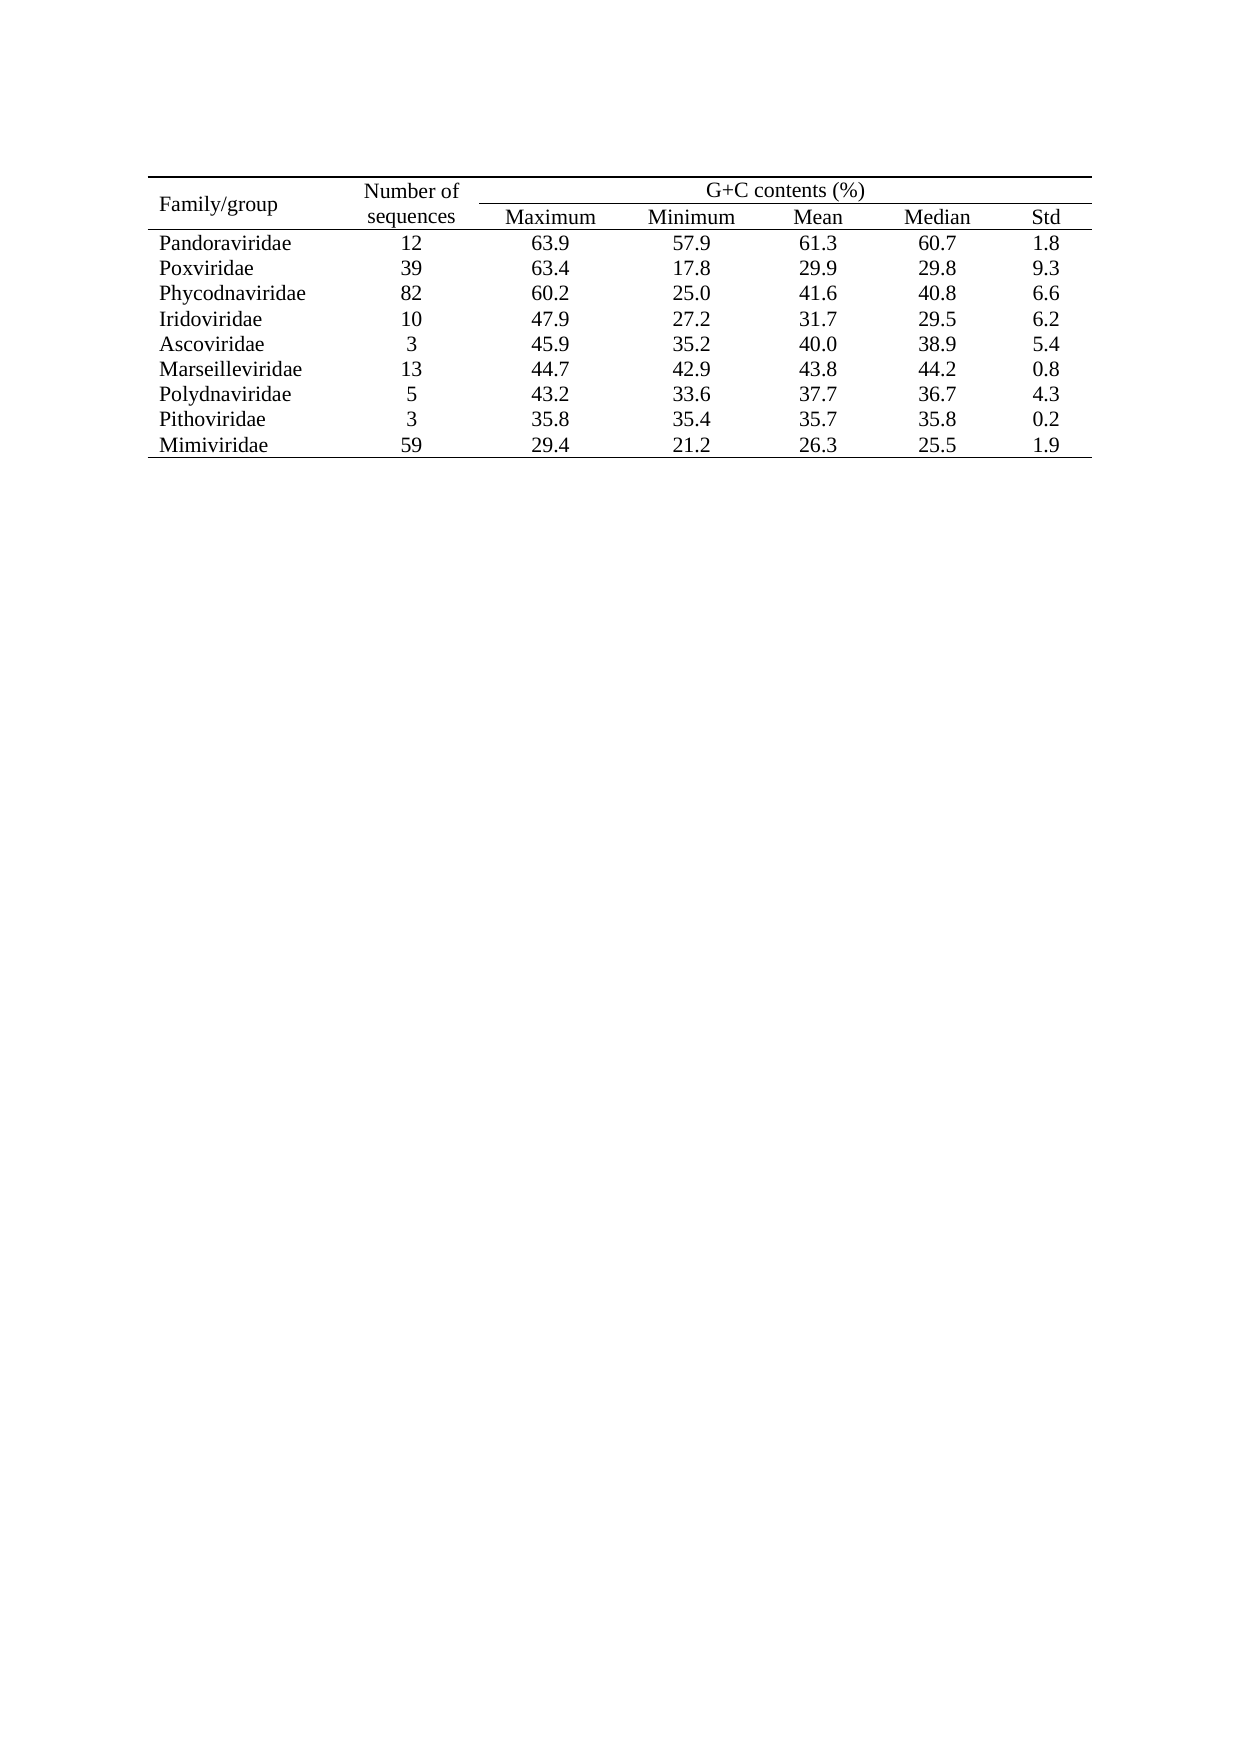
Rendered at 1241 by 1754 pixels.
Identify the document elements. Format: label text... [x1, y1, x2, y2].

table_cell Polydnaviridae [148, 381, 343, 406]
table_cell Phycodnaviridae [148, 280, 343, 306]
table_cell 35.4 [622, 406, 761, 432]
table_cell 37.7 [761, 381, 874, 406]
table_cell 0.2 [1000, 406, 1092, 432]
table_cell 26.3 [761, 432, 874, 457]
table_cell 10 [344, 306, 479, 331]
table_cell 63.4 [479, 255, 622, 280]
table_cell 42.9 [622, 356, 761, 381]
table_cell 29.8 [875, 255, 1000, 280]
table_cell Marseilleviridae [148, 356, 343, 381]
table_header Number of sequences [344, 178, 479, 229]
table_cell 0.8 [1000, 356, 1092, 381]
table_cell 35.7 [761, 406, 874, 432]
table_cell 36.7 [875, 381, 1000, 406]
table_cell 12 [344, 230, 479, 255]
table_cell 57.9 [622, 230, 761, 255]
table_cell 27.2 [622, 306, 761, 331]
table_cell Mimiviridae [148, 432, 343, 457]
table_cell 3 [344, 331, 479, 356]
table_cell 5 [344, 381, 479, 406]
table_cell Pithoviridae [148, 406, 343, 432]
table_cell 63.9 [479, 230, 622, 255]
table_cell 9.3 [1000, 255, 1092, 280]
table_cell 21.2 [622, 432, 761, 457]
table_cell 6.2 [1000, 306, 1092, 331]
table_cell Poxviridae [148, 255, 343, 280]
table_cell 35.2 [622, 331, 761, 356]
table_cell 29.5 [875, 306, 1000, 331]
table_cell 25.0 [622, 280, 761, 306]
table_cell 35.8 [875, 406, 1000, 432]
table_cell 31.7 [761, 306, 874, 331]
table_cell 29.4 [479, 432, 622, 457]
table_cell 41.6 [761, 280, 874, 306]
table_cell Ascoviridae [148, 331, 343, 356]
table_cell 47.9 [479, 306, 622, 331]
table_cell 40.0 [761, 331, 874, 356]
table_cell 44.7 [479, 356, 622, 381]
table_cell 82 [344, 280, 479, 306]
table_cell 38.9 [875, 331, 1000, 356]
table_cell 61.3 [761, 230, 874, 255]
table_cell 39 [344, 255, 479, 280]
table_cell 6.6 [1000, 280, 1092, 306]
table_cell 43.8 [761, 356, 874, 381]
table_cell Pandoraviridae [148, 230, 343, 255]
table_cell 17.8 [622, 255, 761, 280]
table_cell 33.6 [622, 381, 761, 406]
table_cell 13 [344, 356, 479, 381]
table_cell 59 [344, 432, 479, 457]
table_cell Median [875, 204, 1000, 229]
table_header G+C contents (%) [479, 178, 1092, 203]
table_header Family/group [148, 178, 343, 229]
table_cell 3 [344, 406, 479, 432]
table_cell 5.4 [1000, 331, 1092, 356]
table_cell 40.8 [875, 280, 1000, 306]
table_cell 35.8 [479, 406, 622, 432]
table_cell 4.3 [1000, 381, 1092, 406]
table_cell 45.9 [479, 331, 622, 356]
table_cell 25.5 [875, 432, 1000, 457]
table_cell Mean [761, 204, 874, 229]
table_cell Iridoviridae [148, 306, 343, 331]
table_cell 60.7 [875, 230, 1000, 255]
table_cell Std [1000, 204, 1092, 229]
table_cell 43.2 [479, 381, 622, 406]
table_cell 1.8 [1000, 230, 1092, 255]
table_cell 29.9 [761, 255, 874, 280]
table_cell 44.2 [875, 356, 1000, 381]
table_cell 1.9 [1000, 432, 1092, 457]
table_cell Maximum [479, 204, 622, 229]
table_cell 60.2 [479, 280, 622, 306]
table_cell Minimum [622, 204, 761, 229]
